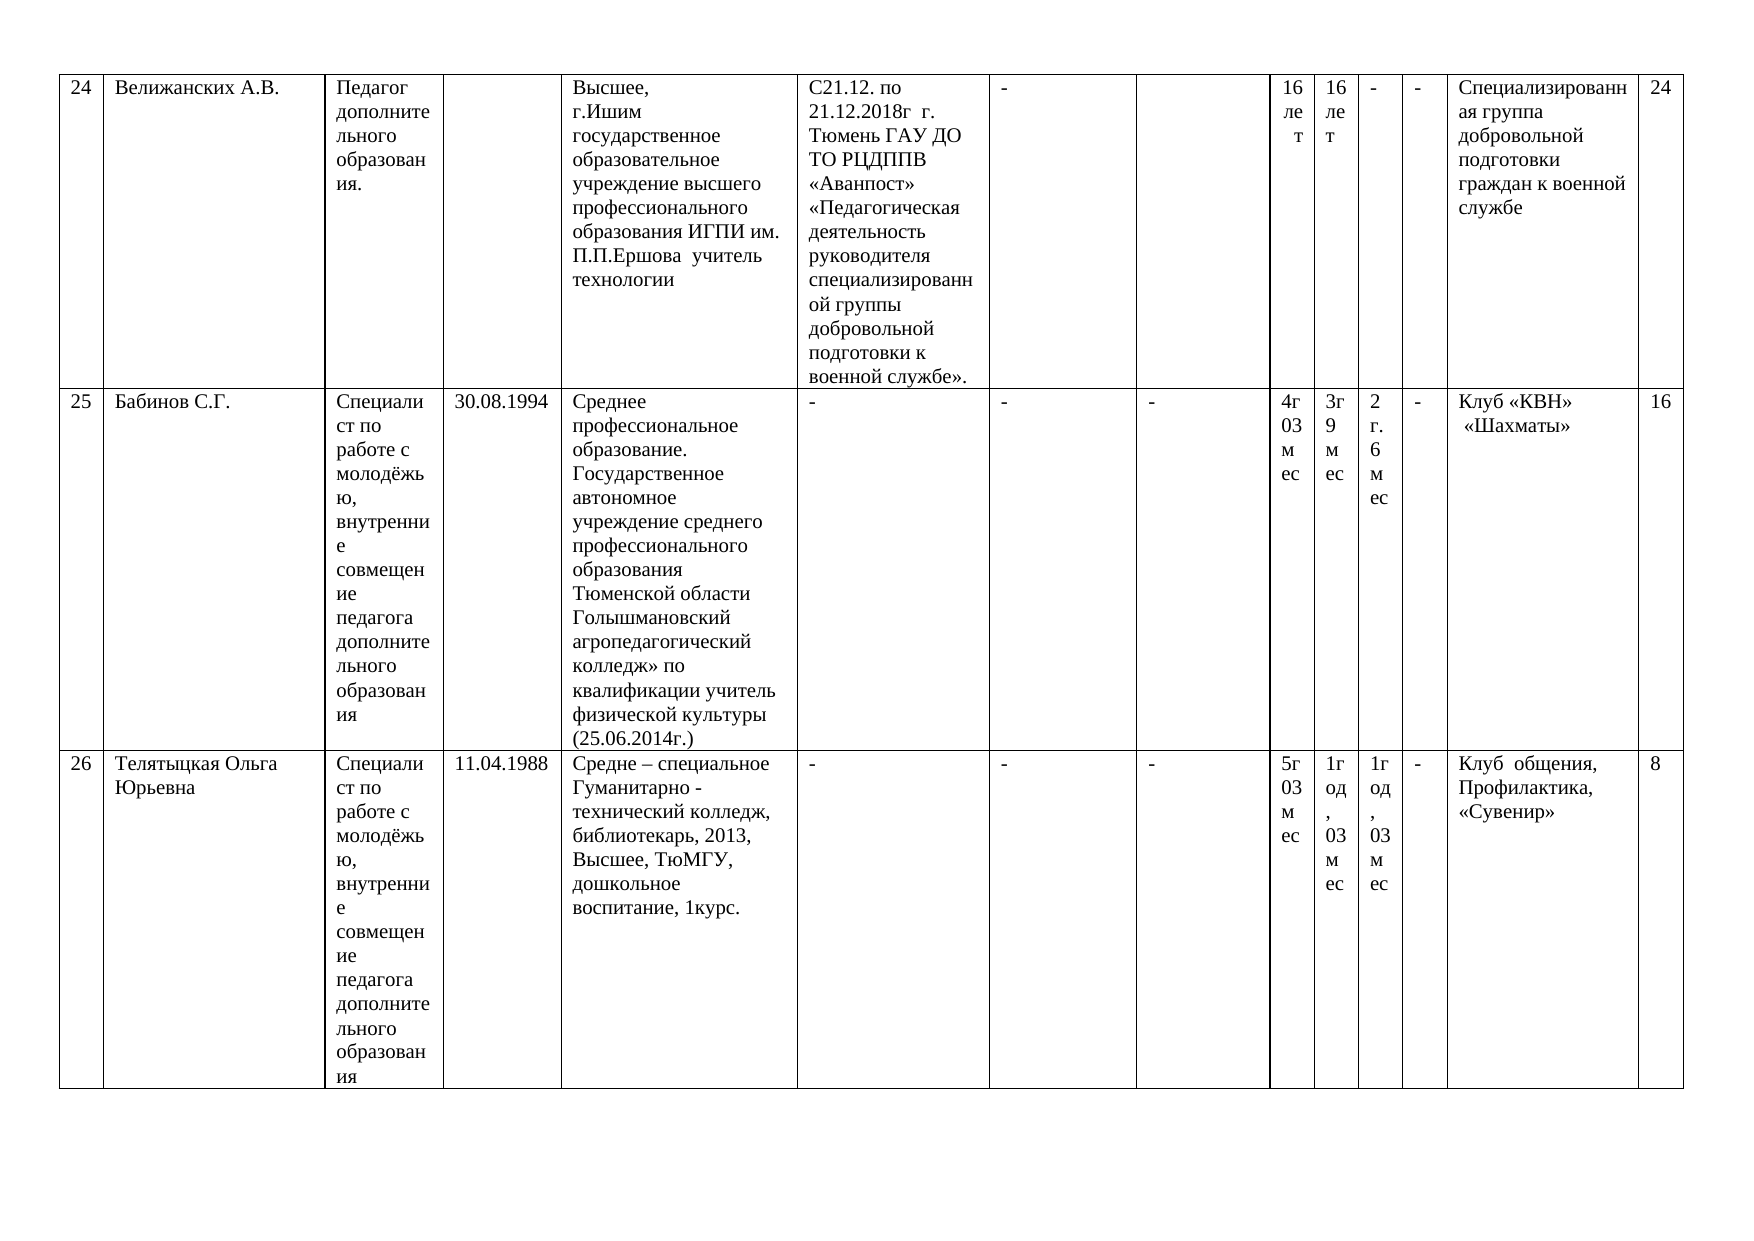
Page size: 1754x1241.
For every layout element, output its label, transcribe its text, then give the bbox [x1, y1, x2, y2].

table_cell - [1137, 389, 1269, 750]
table_cell 16 лет [1271, 75, 1314, 388]
table_cell 1год, 03 мес [1359, 751, 1402, 1088]
table_cell Среднее профессиональное образование. Государственное автономное учреждение среднего профессионального образования Тюменской области Голышмановский агропедагогический колледж» по квалификации учитель физической культуры (25.06.2014г.) [562, 389, 797, 750]
table_cell 3г 9мес [1315, 389, 1358, 750]
table_cell 8 [1639, 751, 1683, 1088]
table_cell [798, 75, 989, 388]
table_cell - [990, 751, 1136, 1088]
table_cell - [990, 75, 1136, 388]
table_cell Высшее, г.Ишим государственное образовательное учреждение высшего профессионального образования ИГПИ им. П.П.Ершова учитель технологии [562, 75, 797, 388]
table_cell Специалист по работе с молодёжью, внутренние совмещение педагога дополнительного образования [326, 389, 443, 750]
table_cell - [1403, 75, 1447, 388]
table_cell 24 [1639, 75, 1683, 388]
table_cell Велижанских А.В. [104, 75, 324, 388]
table_cell [1137, 75, 1269, 388]
table_cell Клуб общения, Профилактика, «Сувенир» [1448, 751, 1638, 1088]
table_cell - [1403, 751, 1447, 1088]
table_cell 4г 03 мес [1271, 389, 1314, 750]
table_cell Клуб «КВН» «Шахматы» [1448, 389, 1638, 750]
table_cell 25 [60, 389, 103, 750]
table_cell - [1403, 389, 1447, 750]
table_cell Средне – специальное Гуманитарно -технический колледж, библиотекарь, 2013, Высшее, ТюМГУ, дошкольное воспитание, 1курс. [562, 751, 797, 1088]
table_cell 30.08.1994 [444, 389, 561, 750]
table_cell - [1137, 751, 1269, 1088]
table_cell [444, 75, 561, 388]
table_cell Специалист по работе с молодёжью, внутренние совмещение педагога дополнительного образования [326, 751, 443, 1088]
table_cell Педагог дополнительного образования. [326, 75, 443, 388]
table_cell 24 [60, 75, 103, 388]
table_cell 26 [60, 751, 103, 1088]
table_cell - [798, 389, 989, 750]
table_cell Телятыцкая Ольга Юрьевна [104, 751, 324, 1088]
table_cell 5г03 мес [1271, 751, 1314, 1088]
table_cell - [1359, 75, 1402, 388]
table_cell 16 [1639, 389, 1683, 750]
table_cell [1448, 75, 1638, 388]
table_cell 11.04.1988 [444, 751, 561, 1088]
table_cell - [798, 751, 989, 1088]
table_cell - [990, 389, 1136, 750]
table_cell 1год, 03 мес [1315, 751, 1358, 1088]
table_cell Бабинов С.Г. [104, 389, 324, 750]
table_cell 2 г. 6мес [1359, 389, 1402, 750]
table_cell 16 лет [1315, 75, 1358, 388]
